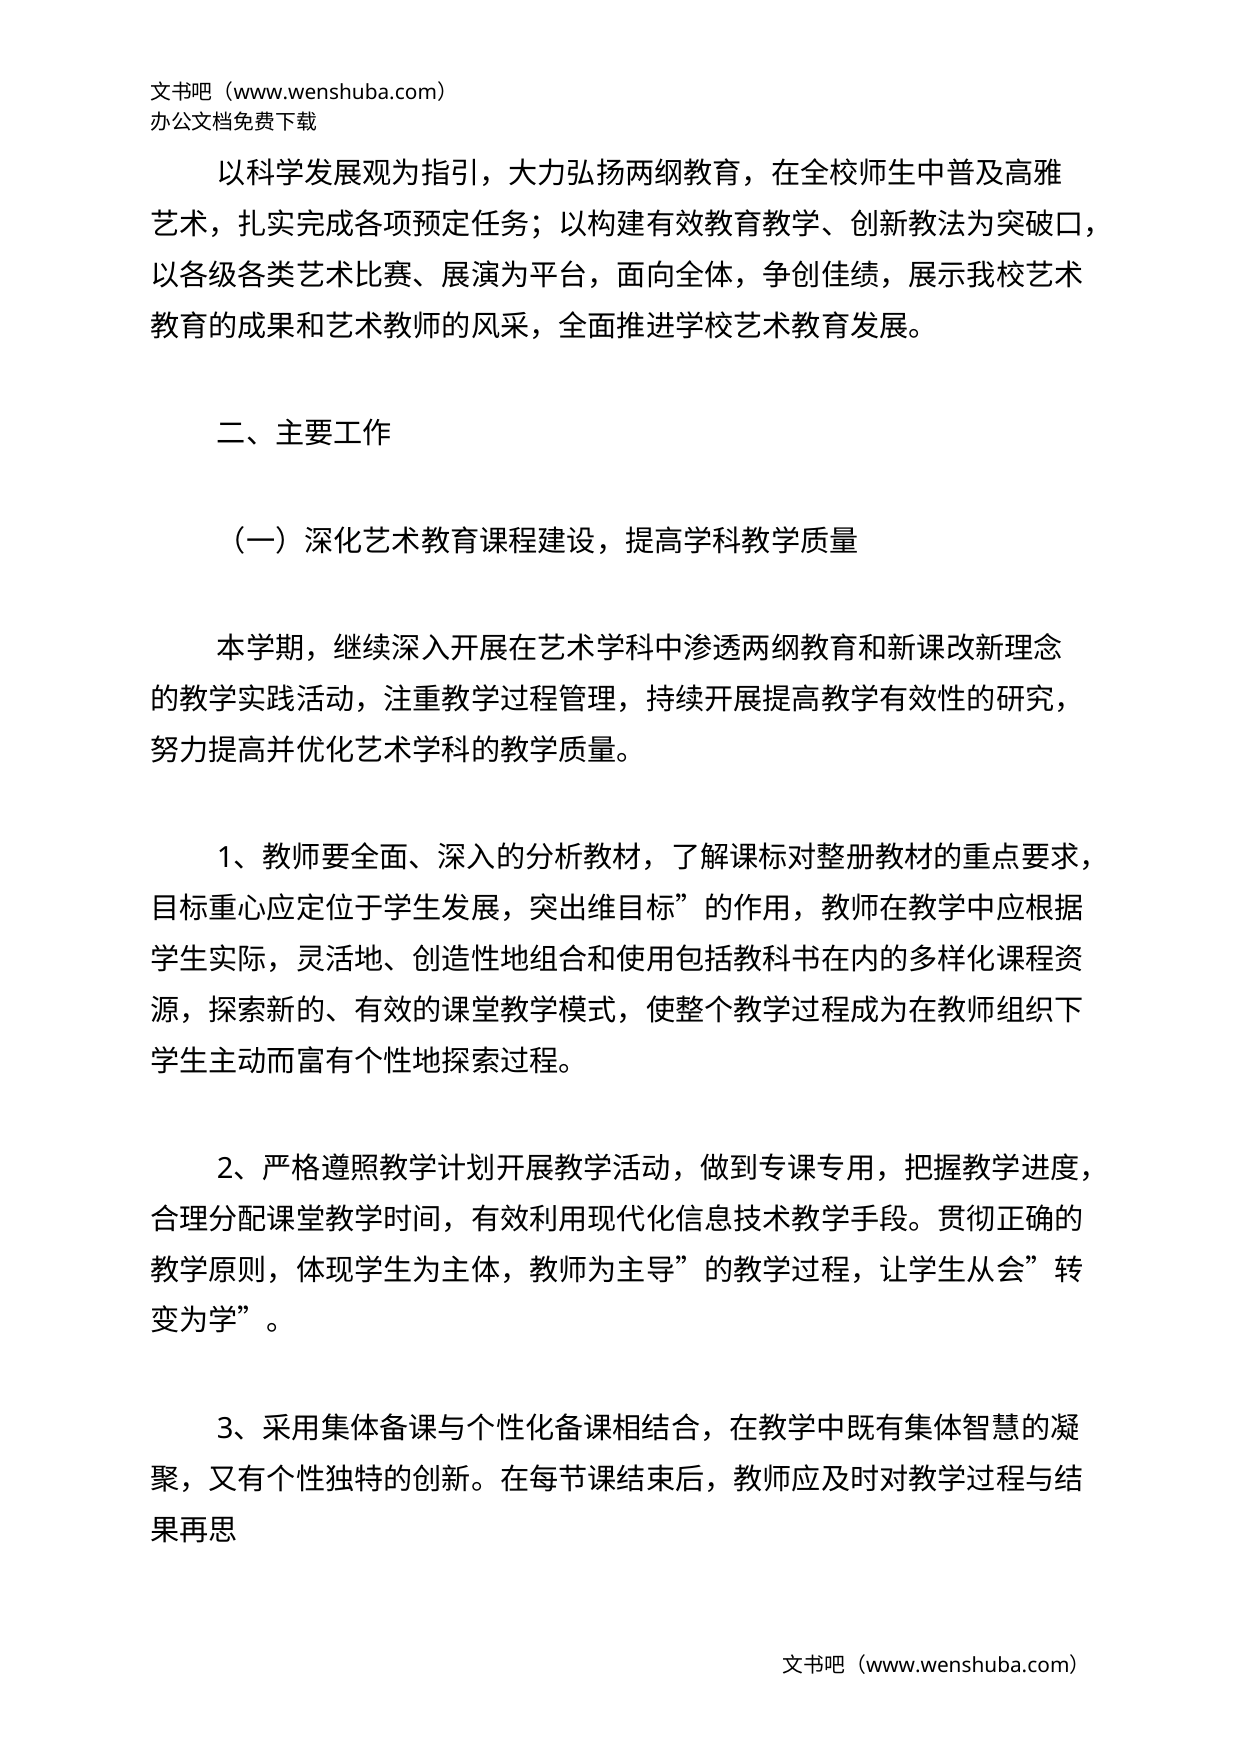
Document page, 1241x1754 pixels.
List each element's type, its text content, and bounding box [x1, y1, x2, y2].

text 以科学发展观为指引，大力弘扬两纲教育，在全校师生中普及高雅艺术，扎实完成各项预定任务；以构建有效教育教学、创新教法为突破口，以各级各类艺术比赛、展演为平台，面向全体，争创佳绩，展示我校艺术教育的成果和艺术教师的风采，全面推进学校艺术教育发展。 [150, 150, 1090, 344]
text 3、采用集体备课与个性化备课相结合，在教学中既有集体智慧的凝聚，又有个性独特的创新。在每节课结束后，教师应及时对教学过程与结果再思 [150, 1404, 1090, 1548]
text 1、教师要全面、深入的分析教材，了解课标对整册教材的重点要求，目标重心应定位于学生发展，突出维目标”的作用，教师在教学中应根据学生实际，灵活地、创造性地组合和使用包括教科书在内的多样化课程资源，探索新的、有效的课堂教学模式，使整个教学过程成为在教师组织下学生主动而富有个性地探索过程。 [150, 834, 1090, 1079]
text （一）深化艺术教育课程建设，提高学科教学质量 [150, 517, 1090, 560]
text 本学期，继续深入开展在艺术学科中渗透两纲教育和新课改新理念的教学实践活动，注重教学过程管理，持续开展提高教学有效性的研究，努力提高并优化艺术学科的教学质量。 [150, 625, 1090, 769]
text 2、严格遵照教学计划开展教学活动，做到专课专用，把握教学进度，合理分配课堂教学时间，有效利用现代化信息技术教学手段。贯彻正确的教学原则，体现学生为主体，教师为主导”的教学过程，让学生从会”转变为学”。 [150, 1145, 1090, 1339]
text 二、主要工作 [150, 410, 1090, 452]
